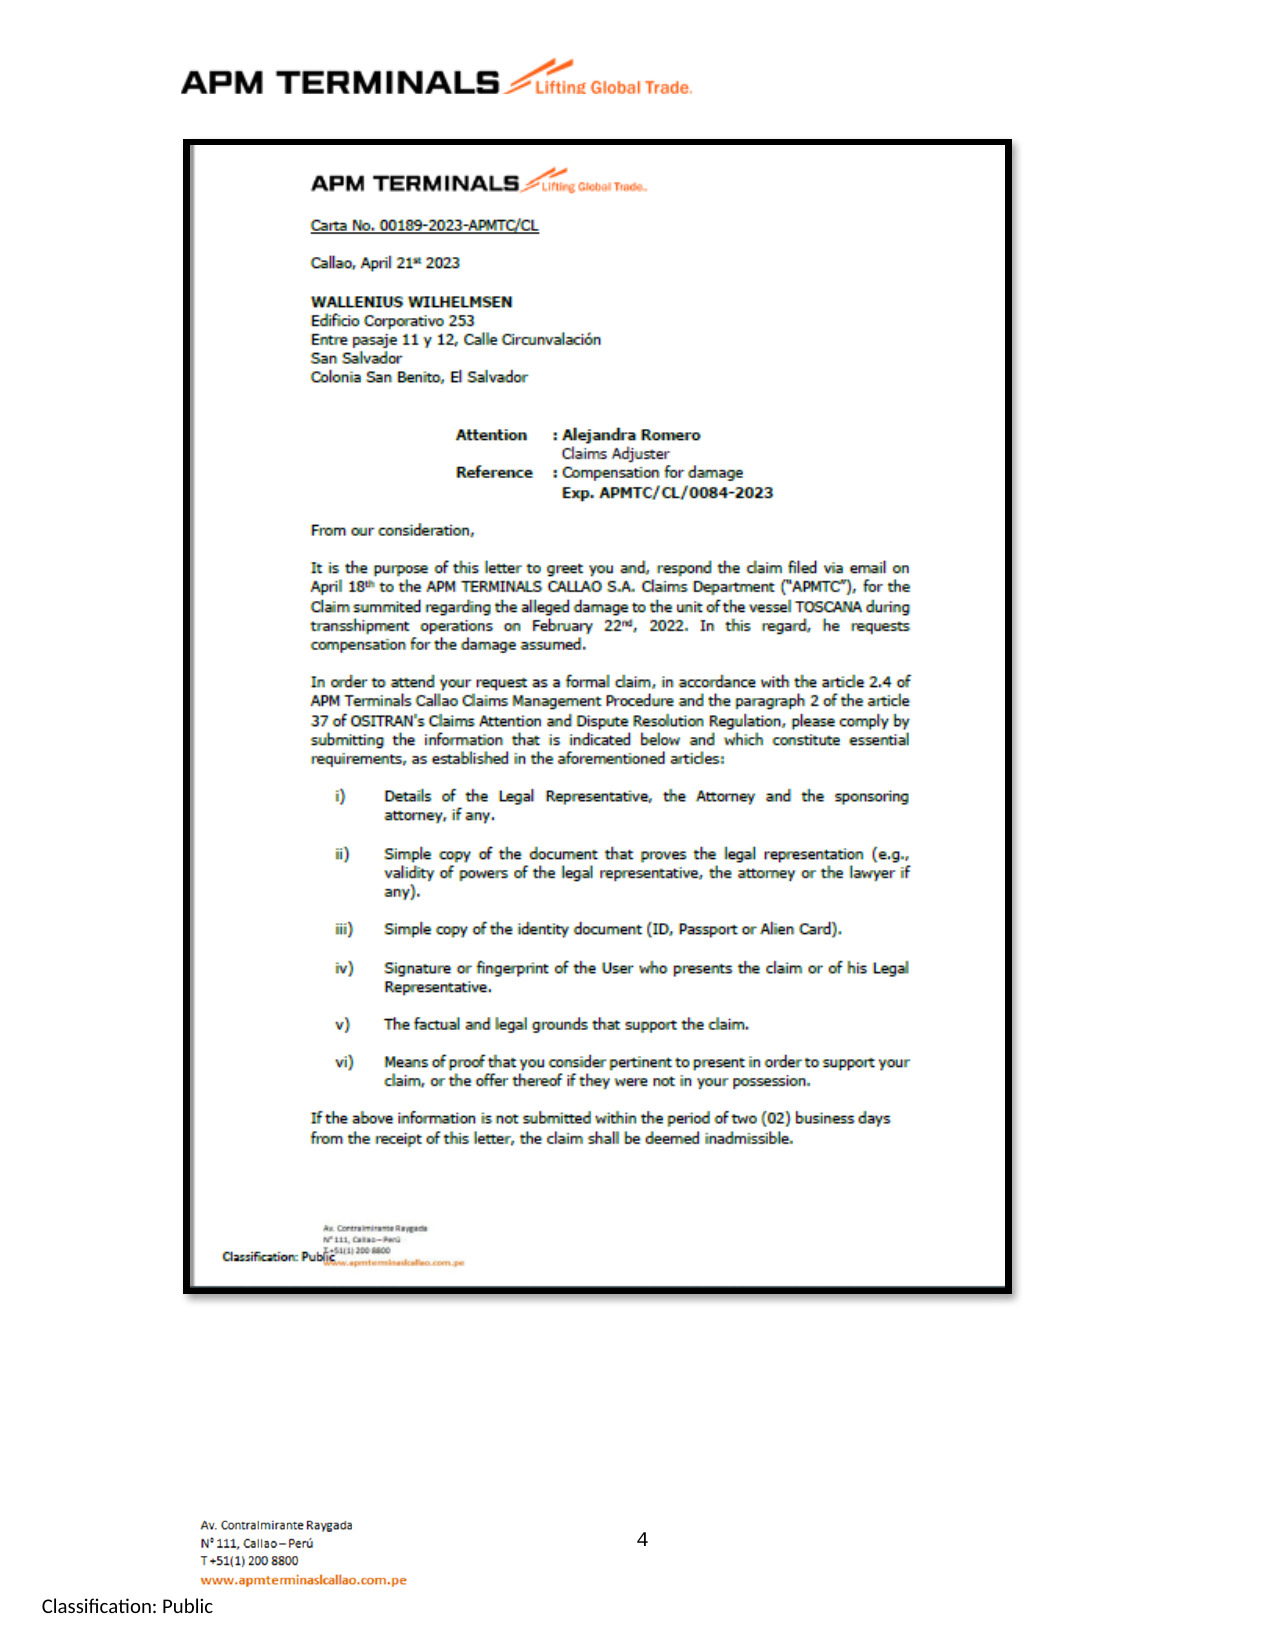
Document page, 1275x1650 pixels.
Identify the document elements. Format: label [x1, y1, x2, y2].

picture [188, 1502, 429, 1598]
picture [190, 145, 1005, 1288]
picture [180, 57, 693, 94]
